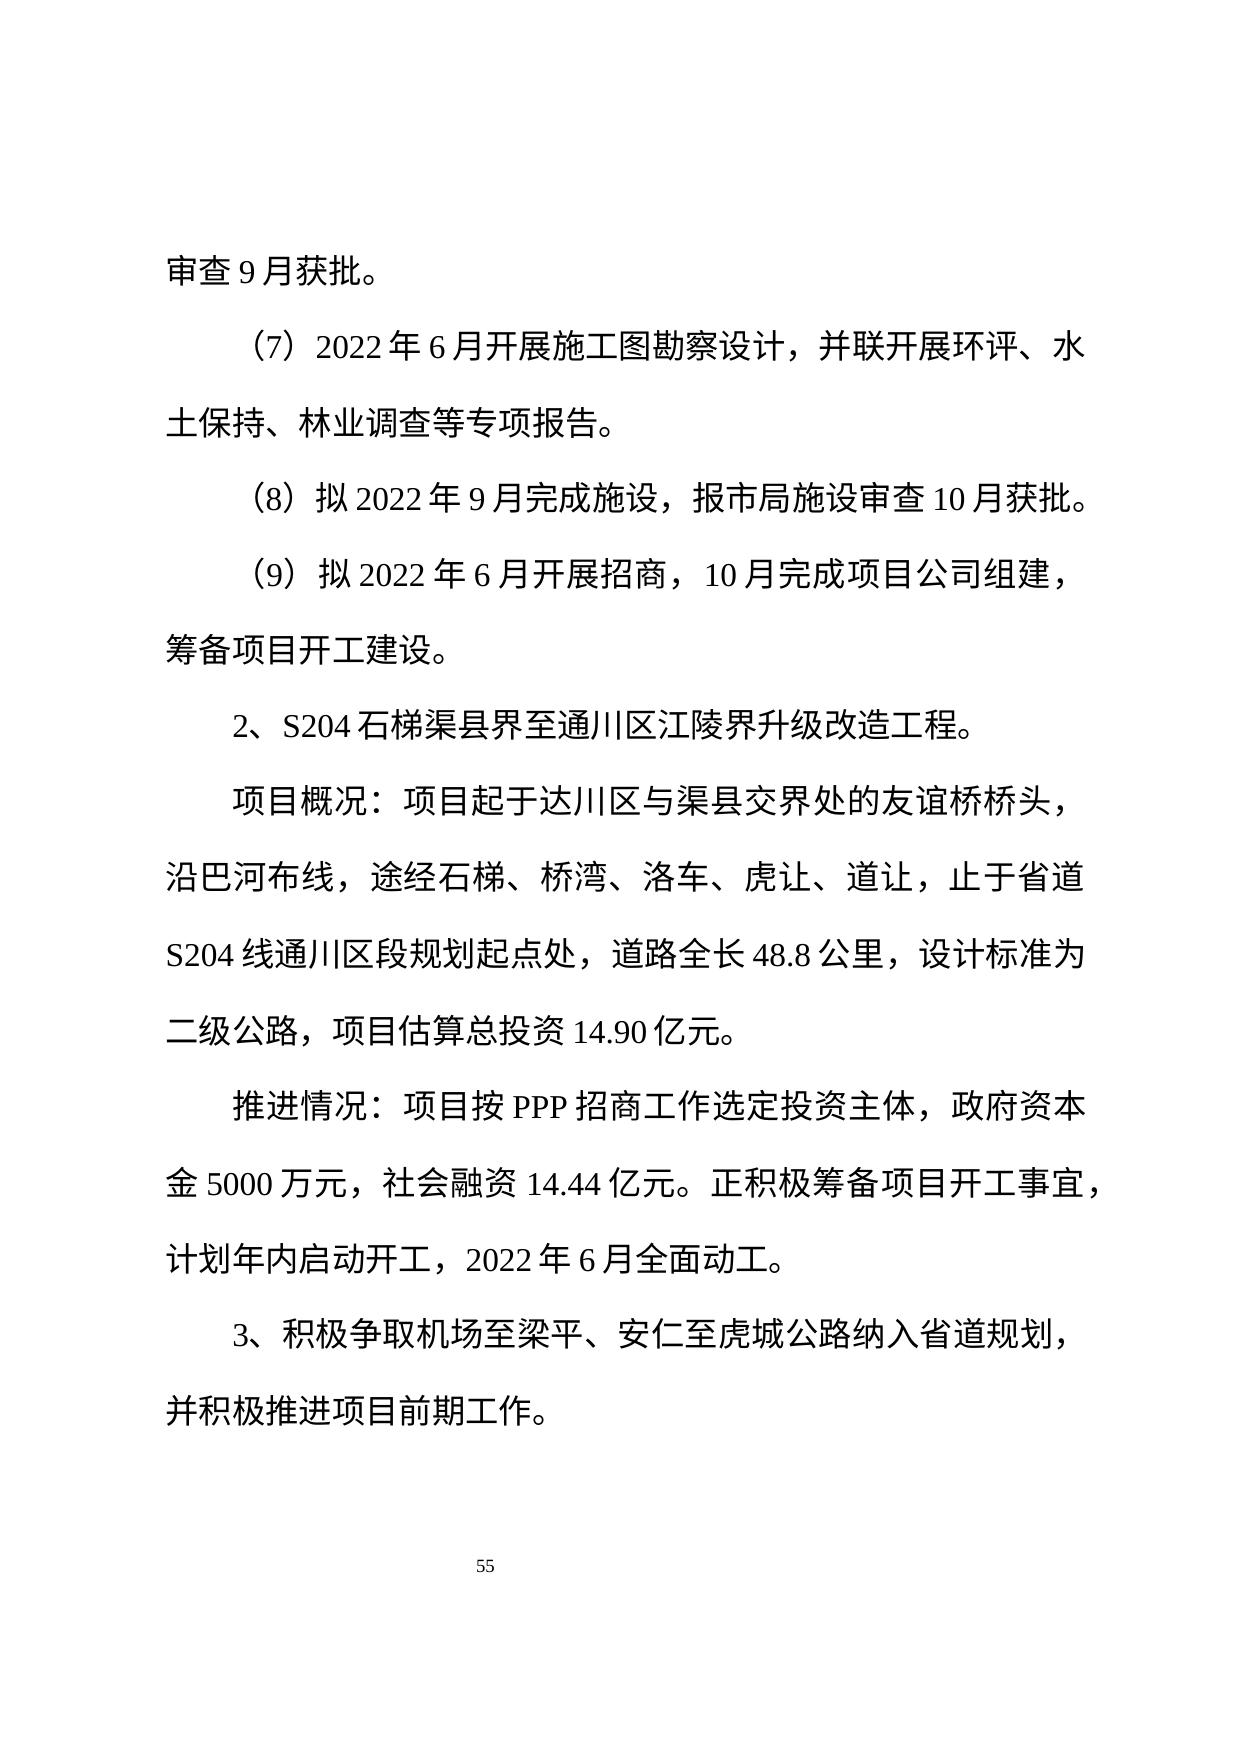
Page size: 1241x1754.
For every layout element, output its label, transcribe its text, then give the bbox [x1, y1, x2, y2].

text （7）2022年6月开展施工图勘察设计，并联开展环评、水土保持、林业调查等专项报告。 [165, 319, 1087, 447]
text 项目概况：项目起于达川区与渠县交界处的友谊桥桥头，沿巴河布线，途经石梯、桥湾、洛车、虎让、道让，止于省道S204线通川区段规划起点处，道路全长48.8公里，设计标准为二级公路，项目估算总投资14.90亿元。 [165, 773, 1087, 1054]
text （9）拟2022年6月开展招商，10月完成项目公司组建，筹备项目开工建设。 [165, 546, 1087, 674]
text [165, 243, 1087, 295]
list 积极争取机场至梁平、安仁至虎城公路纳入省道规划，并积极推进项目前期工作。 [165, 1307, 1087, 1434]
text 推进情况：项目按PPP招商工作选定投资主体，政府资本金5000万元，社会融资14.44亿元。正积极筹备项目开工事宜，计划年内启动开工，2022年6月全面动工。 [165, 1078, 1087, 1283]
text 2、S204石梯渠县界至通川区江陵界升级改造工程。 [165, 698, 1087, 749]
text （8）拟2022年9月完成施设，报市局施设审查10月获批。 [165, 471, 1087, 522]
